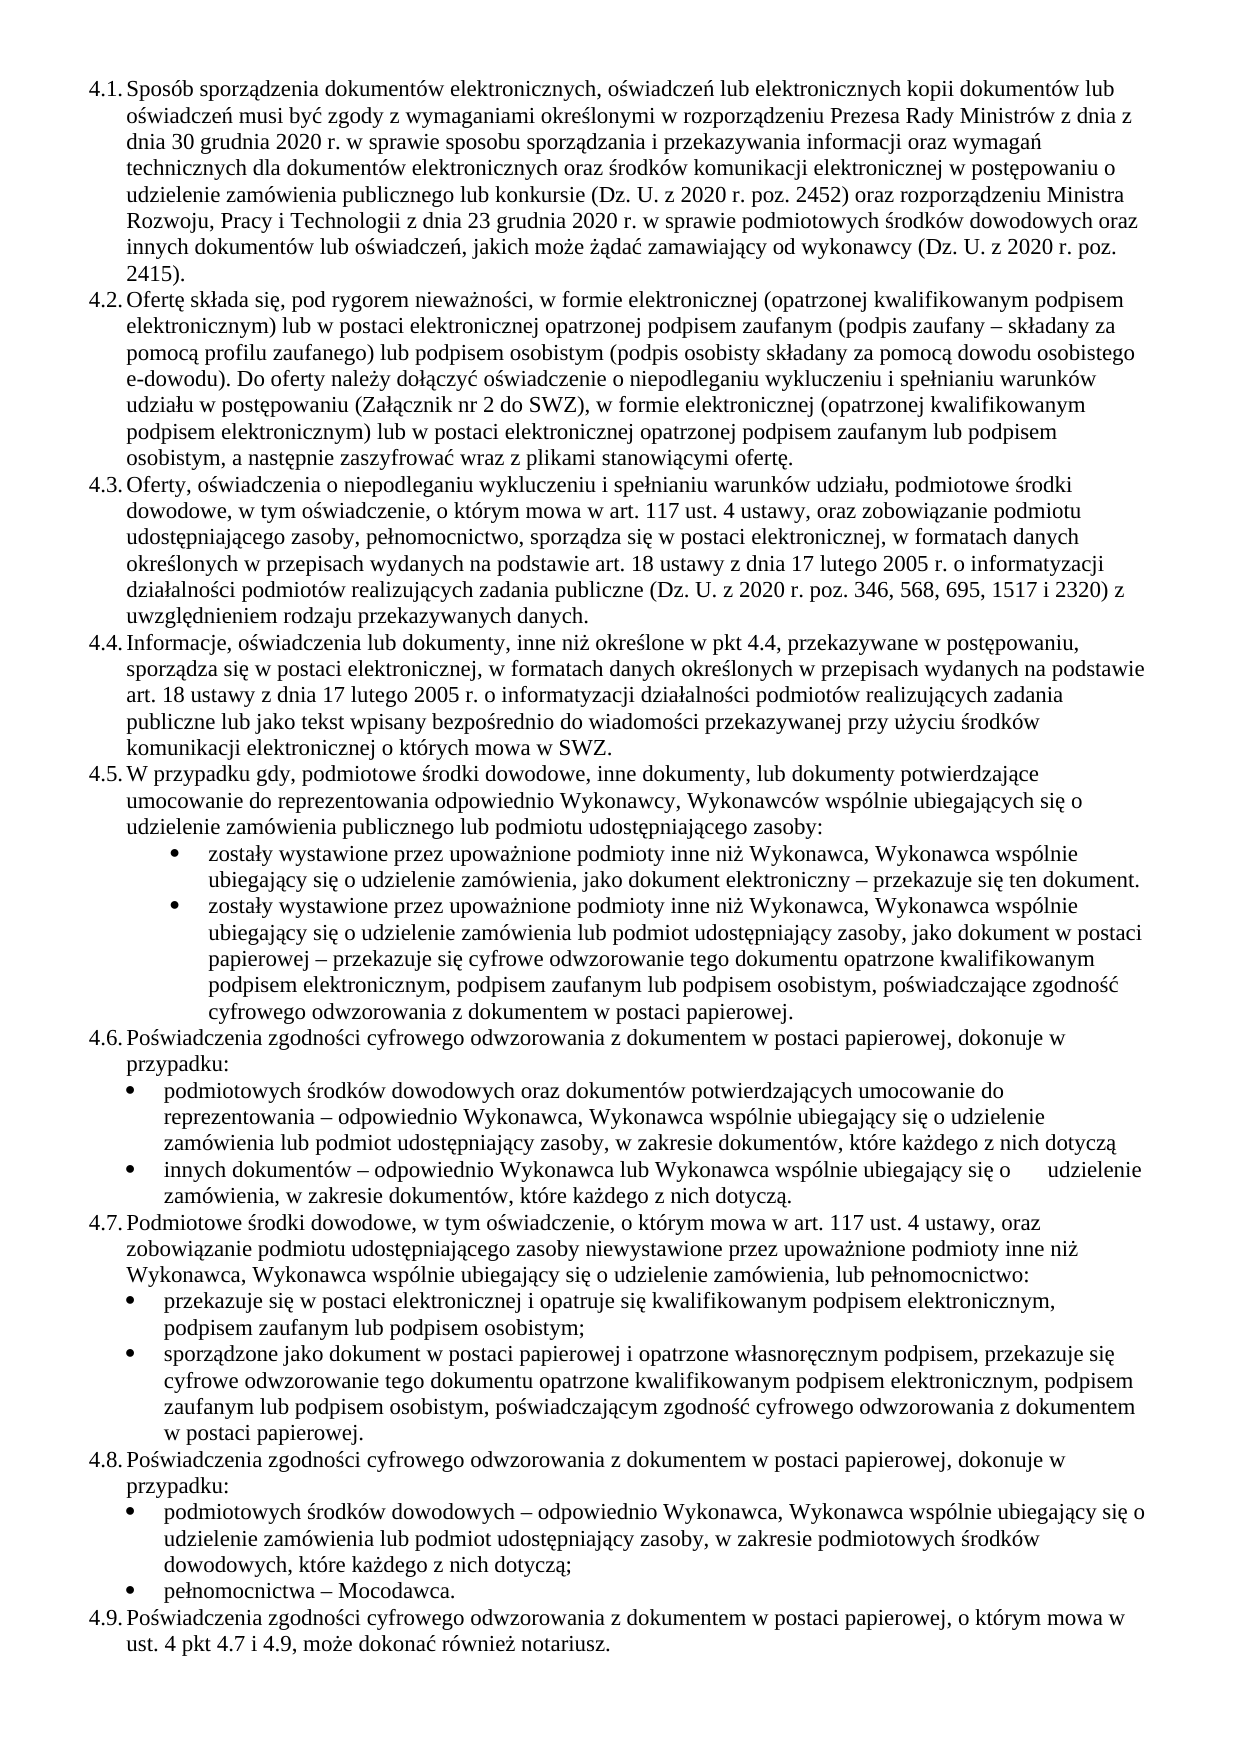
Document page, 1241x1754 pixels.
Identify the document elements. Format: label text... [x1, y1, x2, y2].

text 4.8. Poświadczenia zgodności cyfrowego odwzorowania z dokumentem w postaci papierowej, dokonuje w przypadku: [89, 1446, 1151, 1498]
list zostały wystawione przez upoważnione podmioty inne niż Wykonawca, Wykonawca wspólnie ubiegający się o udzielenie zamówienia, jako dokument elektroniczny – przekazuje się ten dokument. [171, 839, 1151, 892]
list innych dokumentów – odpowiednio Wykonawca lub Wykonawca wspólnie ubiegający się o udzielenie zamówienia, w zakresie dokumentów, które każdego z nich dotyczą. [126, 1156, 1151, 1208]
text 4.9. Poświadczenia zgodności cyfrowego odwzorowania z dokumentem w postaci papierowej, o którym mowa w ust. 4 pkt 4.7 i 4.9, może dokonać również notariusz. [89, 1604, 1151, 1657]
list sporządzone jako dokument w postaci papierowej i opatrzone własnoręcznym podpisem, przekazuje się cyfrowe odwzorowanie tego dokumentu opatrzone kwalifikowanym podpisem elektronicznym, podpisem zaufanym lub podpisem osobistym, poświadczającym zgodność cyfrowego odwzorowania z dokumentem w postaci papierowej. [126, 1340, 1151, 1446]
text 4.6. Poświadczenia zgodności cyfrowego odwzorowania z dokumentem w postaci papierowej, dokonuje w przypadku: [89, 1024, 1151, 1077]
list przekazuje się w postaci elektronicznej i opatruje się kwalifikowanym podpisem elektronicznym, podpisem zaufanym lub podpisem osobistym; [126, 1288, 1151, 1340]
text 4.7. Podmiotowe środki dowodowe, w tym oświadczenie, o którym mowa w art. 117 ust. 4 ustawy, oraz zobowiązanie podmiotu udostępniającego zasoby niewystawione przez upoważnione podmioty inne niż Wykonawca, Wykonawca wspólnie ubiegający się o udzielenie zamówienia, lub pełnomocnictwo: [89, 1208, 1151, 1288]
list podmiotowych środków dowodowych – odpowiednio Wykonawca, Wykonawca wspólnie ubiegający się o udzielenie zamówienia lub podmiot udostępniający zasoby, w zakresie podmiotowych środków dowodowych, które każdego z nich dotyczą; [126, 1498, 1151, 1577]
list zostały wystawione przez upoważnione podmioty inne niż Wykonawca, Wykonawca wspólnie ubiegający się o udzielenie zamówienia lub podmiot udostępniający zasoby, jako dokument w postaci papierowej – przekazuje się cyfrowe odwzorowanie tego dokumentu opatrzone kwalifikowanym podpisem elektronicznym, podpisem zaufanym lub podpisem osobistym, poświadczające zgodność cyfrowego odwzorowania z dokumentem w postaci papierowej. [171, 892, 1151, 1024]
text 4.1. Sposób sporządzenia dokumentów elektronicznych, oświadczeń lub elektronicznych kopii dokumentów lub oświadczeń musi być zgody z wymaganiami określonymi w rozporządzeniu Prezesa Rady Ministrów z dnia z dnia 30 grudnia 2020 r. w sprawie sposobu sporządzania i przekazywania informacji oraz wymagań technicznych dla dokumentów elektronicznych oraz środków komunikacji elektronicznej w postępowaniu o udzielenie zamówienia publicznego lub konkursie (Dz. U. z 2020 r. poz. 2452) oraz rozporządzeniu Ministra Rozwoju, Pracy i Technologii z dnia 23 grudnia 2020 r. w sprawie podmiotowych środków dowodowych oraz innych dokumentów lub oświadczeń, jakich może żądać zamawiający od wykonawcy (Dz. U. z 2020 r. poz. 2415). [89, 75, 1151, 286]
text 4.4. Informacje, oświadczenia lub dokumenty, inne niż określone w pkt 4.4, przekazywane w postępowaniu, sporządza się w postaci elektronicznej, w formatach danych określonych w przepisach wydanych na podstawie art. 18 ustawy z dnia 17 lutego 2005 r. o informatyzacji działalności podmiotów realizujących zadania publiczne lub jako tekst wpisany bezpośrednio do wiadomości przekazywanej przy użyciu środków komunikacji elektronicznej o których mowa w SWZ. [89, 629, 1151, 761]
text 4.2. Ofertę składa się, pod rygorem nieważności, w formie elektronicznej (opatrzonej kwalifikowanym podpisem elektronicznym) lub w postaci elektronicznej opatrzonej podpisem zaufanym (podpis zaufany – składany za pomocą profilu zaufanego) lub podpisem osobistym (podpis osobisty składany za pomocą dowodu osobistego e-dowodu). Do oferty należy dołączyć oświadczenie o niepodleganiu wykluczeniu i spełnianiu warunków udziału w postępowaniu (Załącznik nr 2 do SWZ), w formie elektronicznej (opatrzonej kwalifikowanym podpisem elektronicznym) lub w postaci elektronicznej opatrzonej podpisem zaufanym lub podpisem osobistym, a następnie zaszyfrować wraz z plikami stanowiącymi ofertę. [89, 286, 1151, 471]
text 4.3. Oferty, oświadczenia o niepodleganiu wykluczeniu i spełnianiu warunków udziału, podmiotowe środki dowodowe, w tym oświadczenie, o którym mowa w art. 117 ust. 4 ustawy, oraz zobowiązanie podmiotu udostępniającego zasoby, pełnomocnictwo, sporządza się w postaci elektronicznej, w formatach danych określonych w przepisach wydanych na podstawie art. 18 ustawy z dnia 17 lutego 2005 r. o informatyzacji działalności podmiotów realizujących zadania publiczne (Dz. U. z 2020 r. poz. 346, 568, 695, 1517 i 2320) z uwzględnieniem rodzaju przekazywanych danych. [89, 471, 1151, 629]
list podmiotowych środków dowodowych oraz dokumentów potwierdzających umocowanie do reprezentowania – odpowiednio Wykonawca, Wykonawca wspólnie ubiegający się o udzielenie zamówienia lub podmiot udostępniający zasoby, w zakresie dokumentów, które każdego z nich dotyczą [126, 1077, 1151, 1156]
text 4.5. W przypadku gdy, podmiotowe środki dowodowe, inne dokumenty, lub dokumenty potwierdzające umocowanie do reprezentowania odpowiednio Wykonawcy, Wykonawców wspólnie ubiegających się o udzielenie zamówienia publicznego lub podmiotu udostępniającego zasoby: [89, 761, 1151, 839]
list pełnomocnictwa – Mocodawca. [126, 1577, 1151, 1604]
